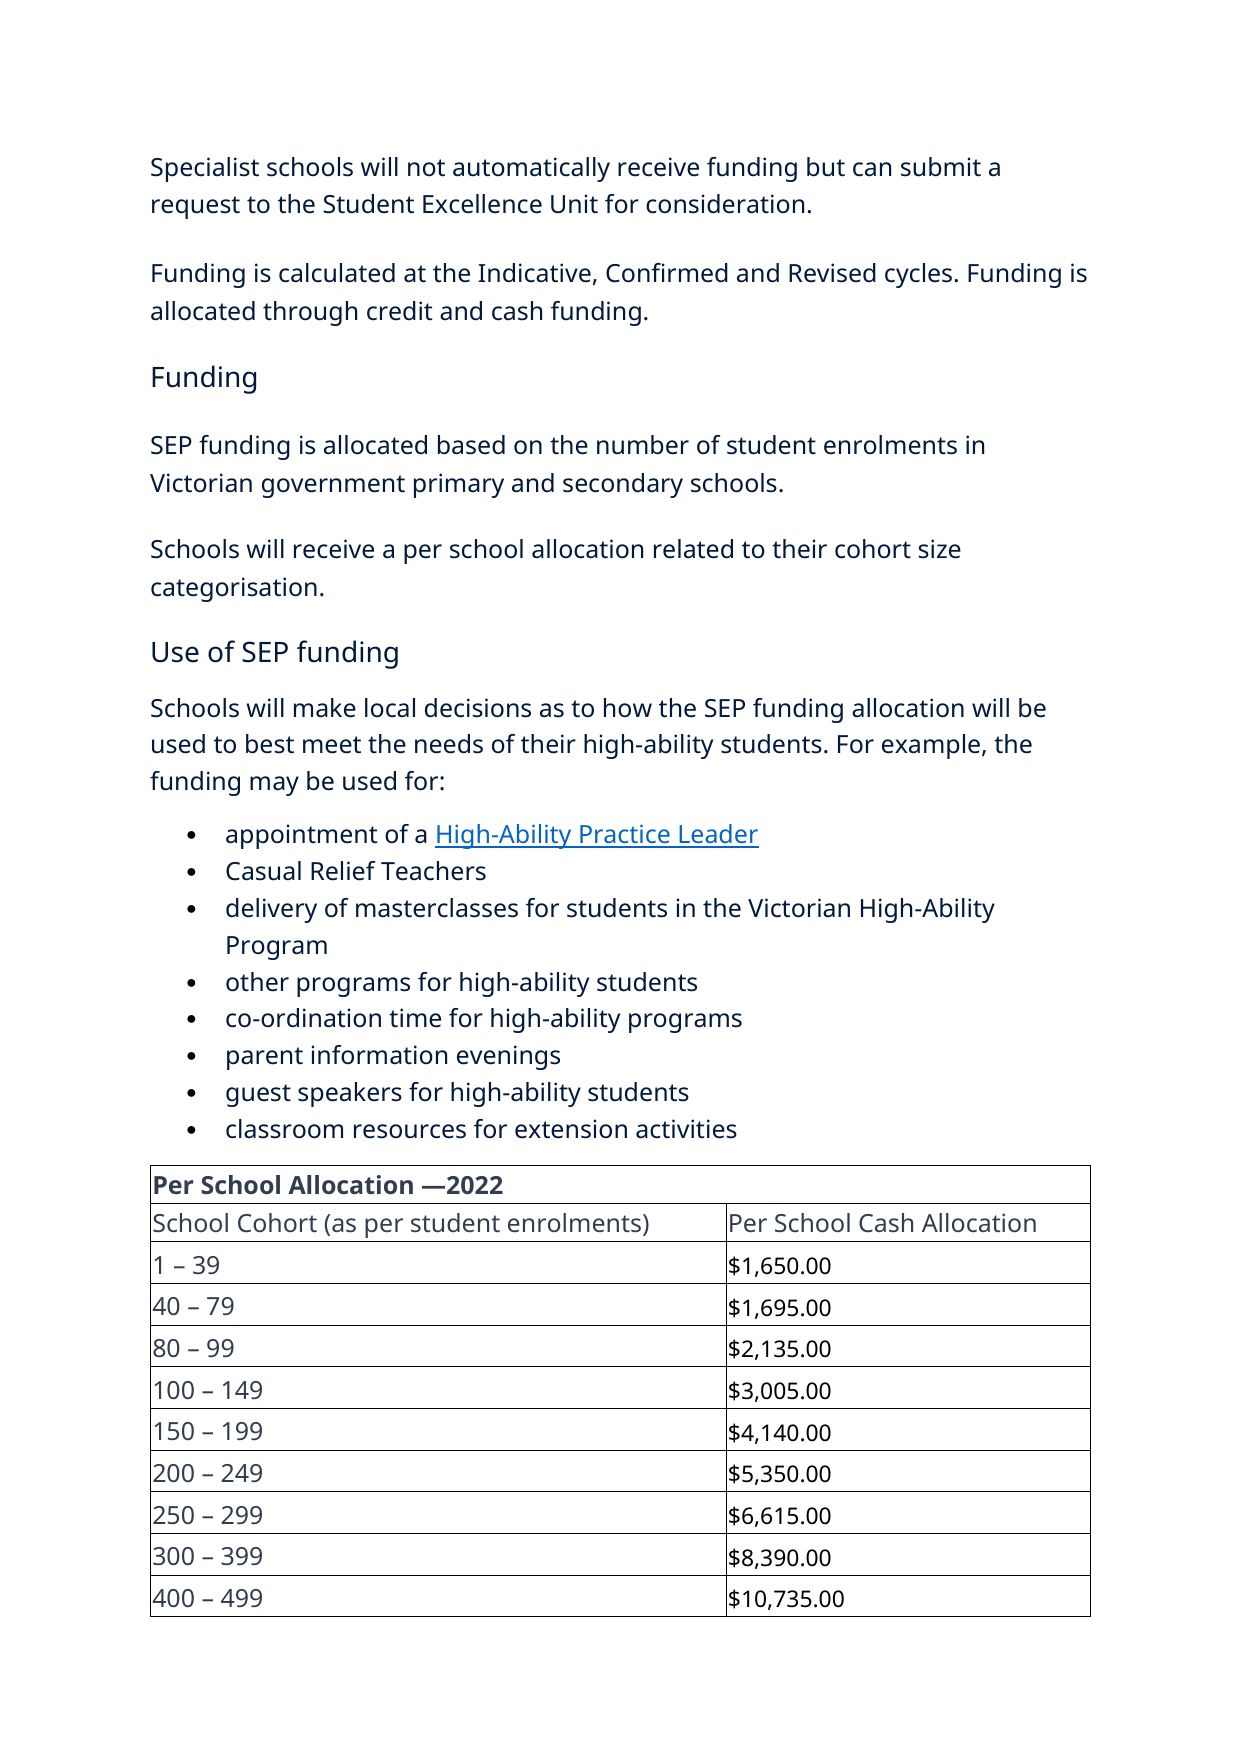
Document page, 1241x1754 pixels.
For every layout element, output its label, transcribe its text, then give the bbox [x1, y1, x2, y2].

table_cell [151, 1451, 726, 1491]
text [150, 150, 1090, 221]
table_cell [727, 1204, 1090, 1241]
list other programs for high-ability students [187, 964, 1090, 998]
text Schools will receive a per school allocation related to their cohort size categorisation. [150, 528, 1090, 603]
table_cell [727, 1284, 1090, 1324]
list parent information evenings [187, 1038, 1090, 1072]
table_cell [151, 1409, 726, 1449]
text Schools will make local decisions as to how the SEP funding allocation will be used to best meet the needs of their high-ability students. For example, the funding may be used for: [150, 690, 1090, 798]
list guest speakers for high-ability students [187, 1074, 1090, 1109]
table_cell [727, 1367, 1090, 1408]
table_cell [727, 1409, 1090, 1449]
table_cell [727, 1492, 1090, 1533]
text Funding is calculated at the Indicative, Confirmed and Revised cycles. Funding is allocated through credit and cash funding. [150, 253, 1090, 328]
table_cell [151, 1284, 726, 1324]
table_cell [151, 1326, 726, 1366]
list Casual Relief Teachers [187, 854, 1090, 888]
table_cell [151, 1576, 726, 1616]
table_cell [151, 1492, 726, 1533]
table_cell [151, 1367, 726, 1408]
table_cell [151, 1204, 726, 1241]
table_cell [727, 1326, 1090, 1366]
list appointment of a High-Ability Practice Leader [187, 817, 1090, 851]
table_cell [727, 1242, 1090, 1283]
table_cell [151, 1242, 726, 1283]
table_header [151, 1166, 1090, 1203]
list delivery of masterclasses for students in the Victorian High-Ability Program [187, 891, 1090, 962]
list classroom resources for extension activities [187, 1111, 1090, 1145]
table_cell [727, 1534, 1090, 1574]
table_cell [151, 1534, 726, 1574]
subtitle Use of SEP funding [150, 633, 1090, 671]
text SEP funding is allocated based on the number of student enrolments in Victorian government primary and secondary schools. [150, 424, 1090, 499]
list co-ordination time for high-ability programs [187, 1001, 1090, 1035]
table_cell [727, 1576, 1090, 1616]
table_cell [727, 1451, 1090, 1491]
text Funding [150, 357, 1090, 395]
